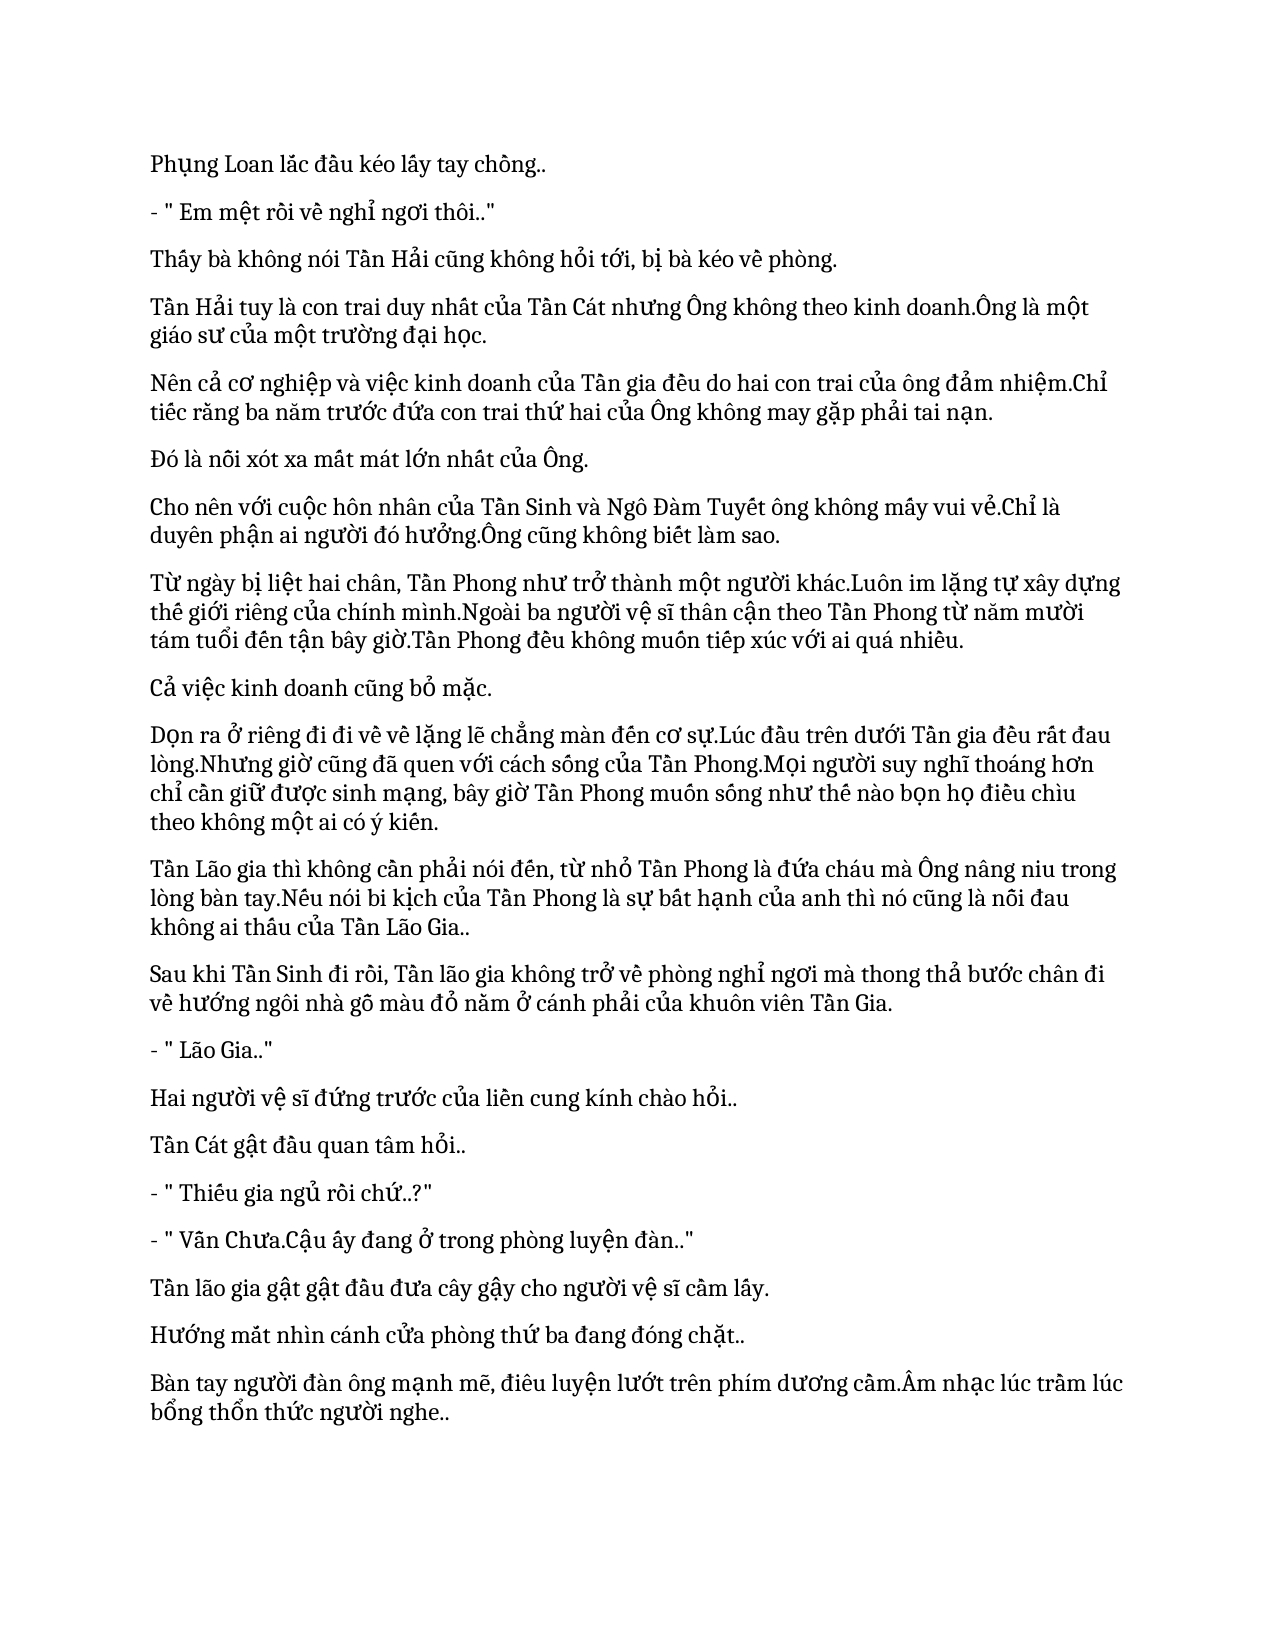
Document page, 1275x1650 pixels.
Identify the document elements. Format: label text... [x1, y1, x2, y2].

text Cho nên với cuộc hôn nhân của Tần Sinh và Ngô Đàm Tuyết ông không mấy vui vẻ.Chỉ là duyên phận ai người đó hưởng.Ông cũng không biết làm sao. [150, 492, 1125, 550]
text - " Thiếu gia ngủ rồi chứ..?" [150, 1179, 1125, 1207]
text Hướng mắt nhìn cánh cửa phòng thứ ba đang đóng chặt.. [150, 1321, 1125, 1350]
text Tần Hải tuy là con trai duy nhất của Tần Cát nhưng Ông không theo kinh doanh.Ông là một giáo sư của một trường đại học. [150, 292, 1125, 350]
text Thấy bà không nói Tần Hải cũng không hỏi tới, bị bà kéo về phòng. [150, 245, 1125, 274]
text Phụng Loan lắc đầu kéo lấy tay chồng.. [150, 150, 1125, 179]
text Cả việc kinh doanh cũng bỏ mặc. [150, 674, 1125, 702]
text Từ ngày bị liệt hai chân, Tần Phong như trở thành một người khác.Luôn im lặng tự xây dựng thế giới riêng của chính mình.Ngoài ba người vệ sĩ thân cận theo Tần Phong từ năm mười tám tuổi đến tận bây giờ.Tần Phong đều không muốn tiếp xúc với ai quá nhiều. [150, 569, 1125, 655]
text - " Em mệt rồi về nghỉ ngơi thôi.." [150, 197, 1125, 226]
text Đó là nỗi xót xa mất mát lớn nhất của Ông. [150, 445, 1125, 474]
text Tần Lão gia thì không cần phải nói đến, từ nhỏ Tần Phong là đứa cháu mà Ông nâng niu trong lòng bàn tay.Nếu nói bi kịch của Tần Phong là sự bất hạnh của anh thì nó cũng là nỗi đau không ai thấu của Tần Lão Gia.. [150, 855, 1125, 941]
text Tần lão gia gật gật đầu đưa cây gậy cho người vệ sĩ cầm lấy. [150, 1274, 1125, 1302]
text Tần Cát gật đầu quan tâm hỏi.. [150, 1131, 1125, 1160]
text Nên cả cơ nghiệp và việc kinh doanh của Tần gia đều do hai con trai của ông đảm nhiệm.Chỉ tiếc rằng ba năm trước đứa con trai thứ hai của Ông không may gặp phải tai nạn. [150, 369, 1125, 426]
text - " Lão Gia.." [150, 1036, 1125, 1065]
text Dọn ra ở riêng đi đi về về lặng lẽ chẳng màn đến cơ sự.Lúc đầu trên dưới Tần gia đều rất đau lòng.Nhưng giờ cũng đã quen với cách sống của Tần Phong.Mọi người suy nghĩ thoáng hơn chỉ cần giữ được sinh mạng, bây giờ Tần Phong muốn sống như thế nào bọn họ điều chìu theo không một ai có ý kiến. [150, 721, 1125, 836]
text - " Vẫn Chưa.Cậu ấy đang ở trong phòng luyện đàn.." [150, 1226, 1125, 1255]
text Hai người vệ sĩ đứng trước của liền cung kính chào hỏi.. [150, 1084, 1125, 1112]
text Bàn tay người đàn ông mạnh mẽ, điêu luyện lướt trên phím dương cầm.Âm nhạc lúc trầm lúc bổng thổn thức người nghe.. [150, 1369, 1125, 1426]
text Sau khi Tần Sinh đi rồi, Tần lão gia không trở về phòng nghỉ ngơi mà thong thả bước chân đi về hướng ngôi nhà gỗ màu đỏ nằm ở cánh phải của khuôn viên Tần Gia. [150, 960, 1125, 1017]
